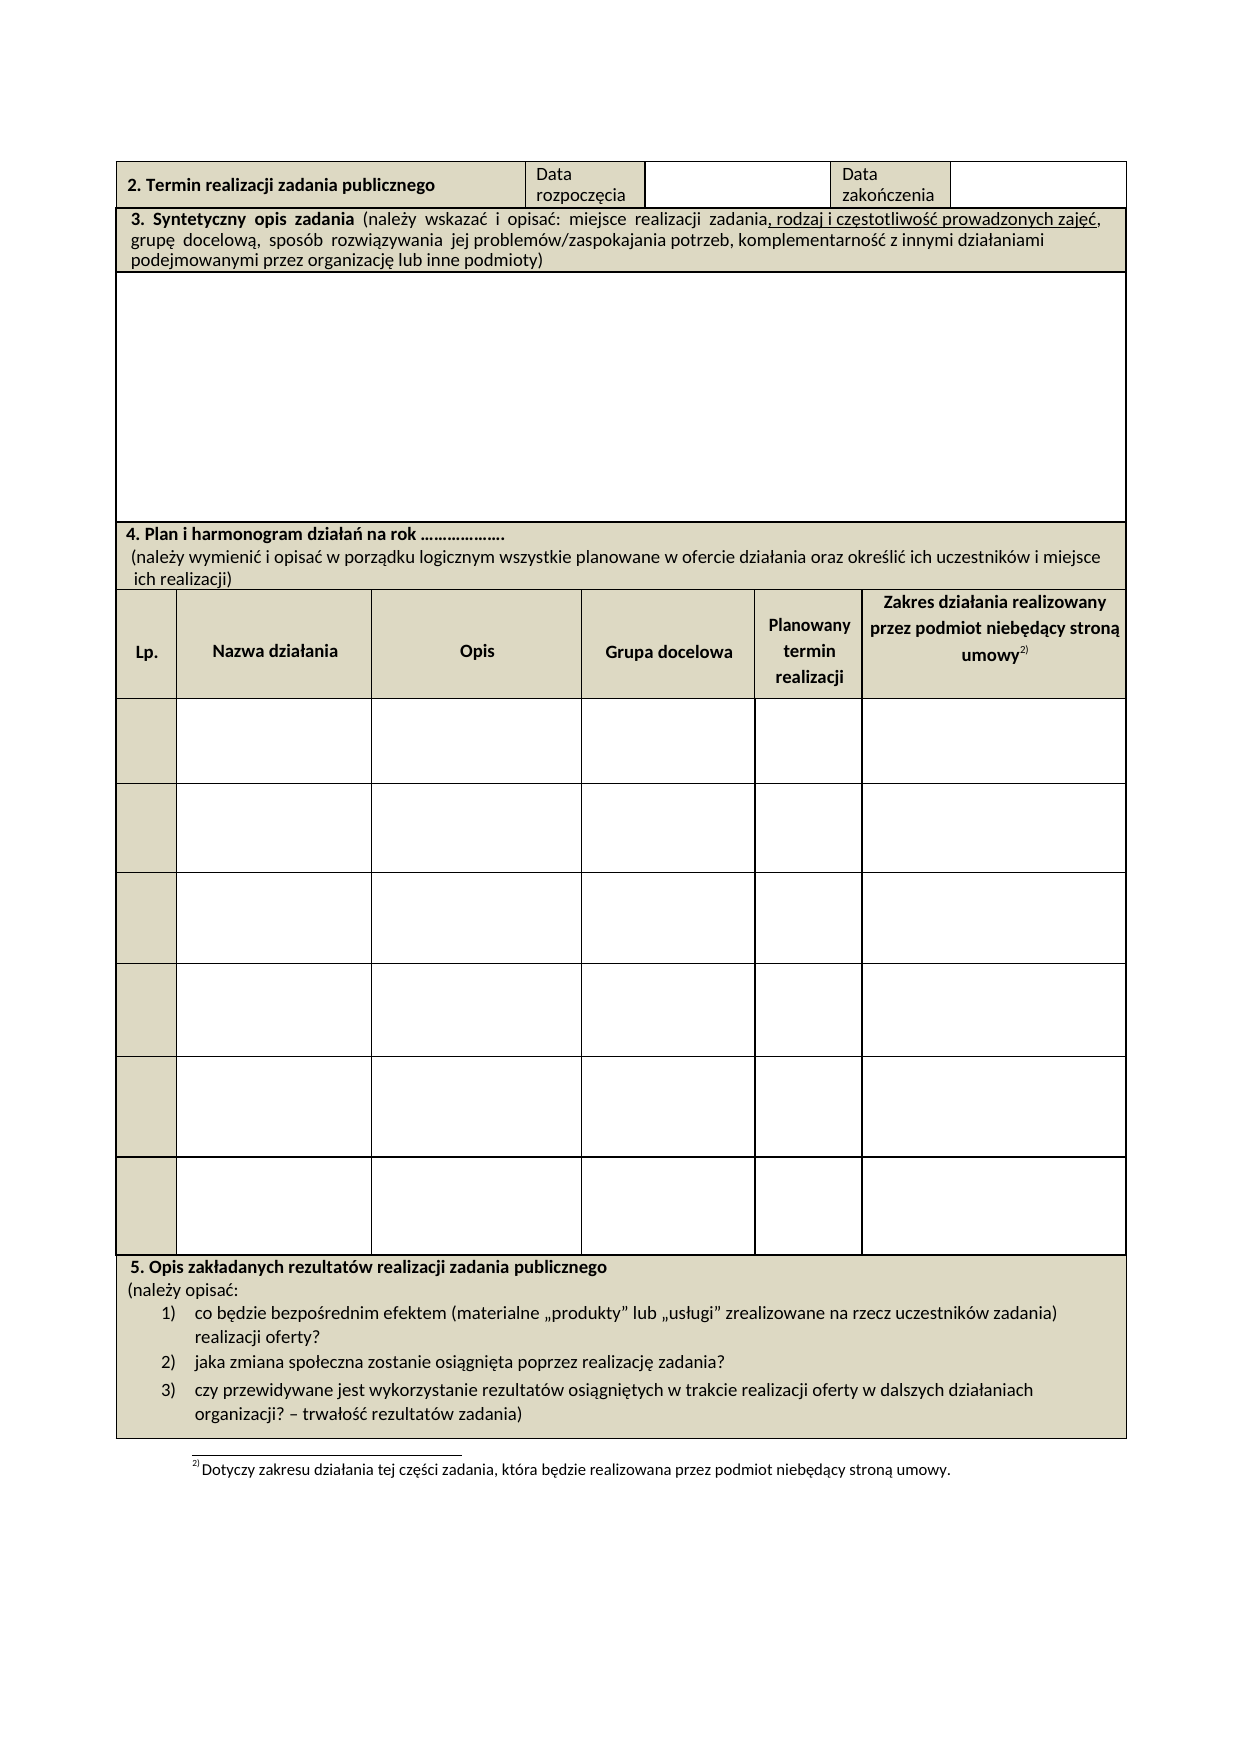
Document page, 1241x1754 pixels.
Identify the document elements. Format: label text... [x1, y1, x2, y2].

table_cell [117, 1057, 176, 1156]
table_cell Planowany termin realizacji [755, 590, 861, 698]
table_cell [863, 1158, 1125, 1254]
table_cell [863, 1057, 1125, 1156]
table_cell [372, 873, 581, 963]
table_cell [117, 873, 176, 963]
table_header Data rozpoczęcia [526, 162, 644, 207]
table_cell [117, 784, 176, 872]
table_cell Opis zakładanych rezultatów realizacji zadania publicznego (należy opisać: co będzie bezpośrednim efektem (materialne „produkty” lub „usługi” zrealizowane na rzecz uczestników zadania) realizacji oferty? jaka zmiana społeczna zostanie osiągnięta poprzez realizację zadania? czy przewidywane jest wykorzystanie rezultatów osiągniętych w trakcie realizacji oferty w dalszych działaniach organizacji? – trwałość rezultatów zadania) [117, 1256, 1126, 1438]
table_cell [177, 964, 371, 1056]
table_cell [117, 699, 176, 783]
table_cell [582, 784, 754, 872]
table_cell [117, 1158, 176, 1254]
table_cell [117, 273, 1125, 521]
table_cell [582, 1057, 754, 1156]
table_cell [756, 784, 861, 872]
table_cell 4. Plan i harmonogram działań na rok ………………. (należy wymienić i opisać w porządku logicznym wszystkie planowane w ofercie działania oraz określić ich uczestników i miejsce ich realizacji) [117, 523, 1125, 589]
table_header Data zakończenia [831, 162, 950, 207]
table_cell [177, 873, 371, 963]
table_cell [177, 1057, 371, 1156]
table_cell [582, 1158, 754, 1254]
table_cell [863, 873, 1125, 963]
table_cell Lp. [117, 590, 176, 698]
table_header 2. Termin realizacji zadania publicznego [117, 162, 525, 207]
table_cell [372, 699, 581, 783]
table_cell [372, 784, 581, 872]
table_cell [756, 873, 861, 963]
table_cell [863, 699, 1125, 783]
table_cell Opis [372, 590, 581, 698]
table_cell 3. Syntetyczny opis zadania (należy wskazać i opisać: miejsce realizacji zadania, rodzaj i częstotliwość prowadzonych zajęć, grupę docelową, sposób rozwiązywania jej problemów/zaspokajania potrzeb, komplementarność z innymi działaniami podejmowanymi przez organizację lub inne podmioty) [117, 209, 1125, 271]
table_cell [863, 964, 1125, 1056]
table_cell [582, 964, 754, 1056]
table_cell [372, 1158, 581, 1254]
table_cell [117, 964, 176, 1056]
table_cell [756, 1057, 861, 1156]
table_cell [756, 699, 861, 783]
table_cell [177, 784, 371, 872]
table_cell [177, 1158, 371, 1254]
text 2) Dotyczy zakresu działania tej części zadania, która będzie realizowana przez podmiot niebędący stroną umowy. [192, 1458, 1056, 1480]
table_cell Zakres działania realizowany przez podmiot niebędący stroną umowy2) [863, 590, 1125, 698]
table_cell [756, 964, 861, 1056]
table_cell Grupa docelowa [582, 590, 754, 698]
table_cell [863, 784, 1125, 872]
table_header [646, 162, 830, 207]
table_cell Nazwa działania [177, 590, 371, 698]
table_cell [756, 1158, 861, 1254]
table_cell [582, 699, 754, 783]
table_header [951, 162, 1126, 207]
table_cell [582, 873, 754, 963]
table_cell [177, 699, 371, 783]
table_cell [372, 964, 581, 1056]
table_cell [372, 1057, 581, 1156]
